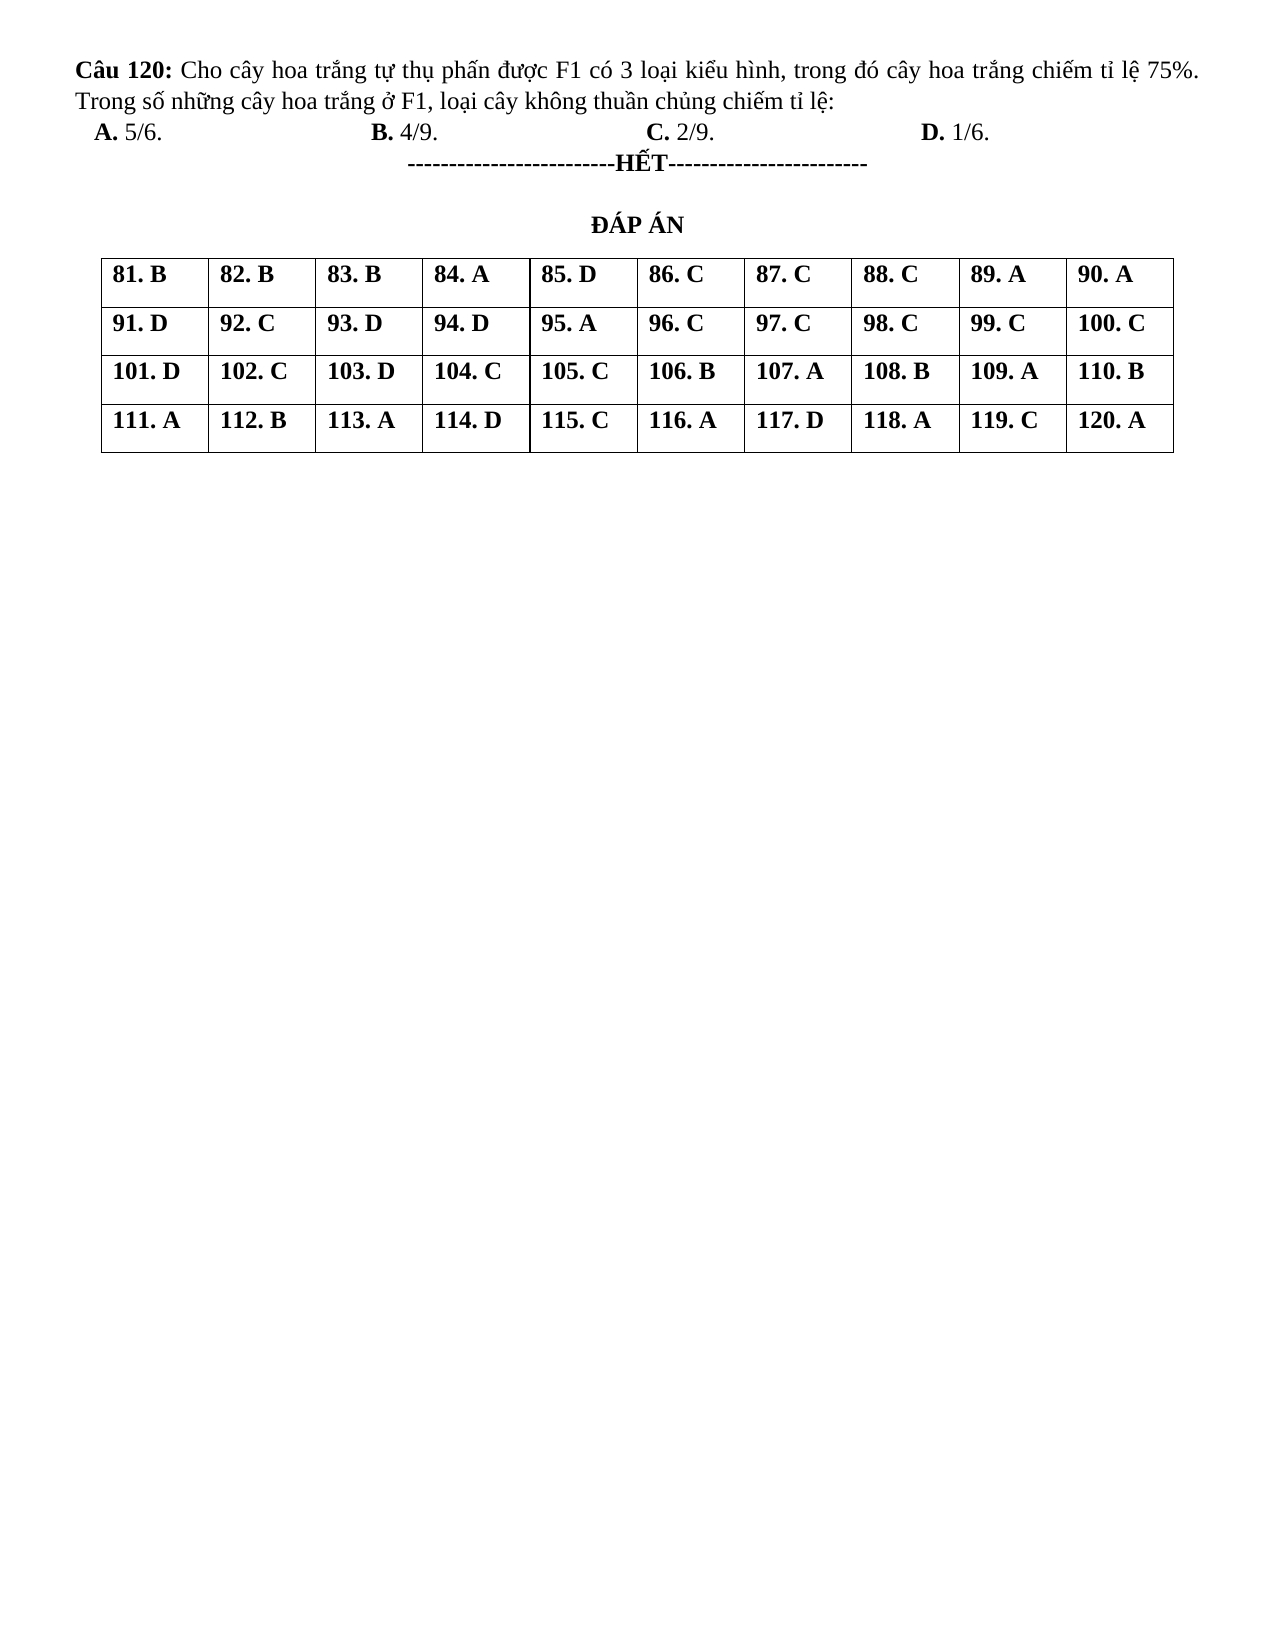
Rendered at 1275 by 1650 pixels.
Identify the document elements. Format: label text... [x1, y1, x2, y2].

table_header 89. A [960, 259, 1066, 307]
table_cell 107. A [745, 356, 851, 404]
table_cell 108. B [852, 356, 959, 404]
table_cell 112. B [209, 405, 315, 452]
table_cell 91. D [102, 308, 208, 355]
table_header 81. B [102, 259, 208, 307]
table_cell 103. D [316, 356, 422, 404]
table_header 84. A [423, 259, 529, 307]
text ĐÁP ÁN [75, 210, 1200, 239]
text Câu 120: Cho cây hoa trắng tự thụ phấn được F1 có 3 loại kiểu hình, trong đó cây hoa trắng chiếm tỉ lệ 75%. Trong số những cây hoa trắng ở F1, loại cây không thuần chủng chiếm tỉ lệ: [75, 55, 1200, 115]
table_header 82. B [209, 259, 315, 307]
table_header 90. A [1067, 259, 1173, 307]
table_header 88. C [852, 259, 959, 307]
table_header 86. C [638, 259, 744, 307]
table_cell 92. C [209, 308, 315, 355]
table_cell 105. C [531, 356, 637, 404]
text -------------------------HẾT------------------------ [75, 148, 1200, 177]
table_cell 98. C [852, 308, 959, 355]
table_cell 93. D [316, 308, 422, 355]
table_header 87. C [745, 259, 851, 307]
table_cell 116. A [638, 405, 744, 452]
table_cell 117. D [745, 405, 851, 452]
table_cell 106. B [638, 356, 744, 404]
table_cell 104. C [423, 356, 529, 404]
table_cell 113. A [316, 405, 422, 452]
table_cell 94. D [423, 308, 529, 355]
table_cell 118. A [852, 405, 959, 452]
table_cell 110. B [1067, 356, 1173, 404]
table_cell 119. C [960, 405, 1066, 452]
table_cell 99. C [960, 308, 1066, 355]
table_cell 96. C [638, 308, 744, 355]
table_cell 95. A [531, 308, 637, 355]
table_cell 109. A [960, 356, 1066, 404]
table_cell 100. C [1067, 308, 1173, 355]
table_header 83. B [316, 259, 422, 307]
table_cell 101. D [102, 356, 208, 404]
table_cell 102. C [209, 356, 315, 404]
table_cell 97. C [745, 308, 851, 355]
table_cell 115. C [531, 405, 637, 452]
table_header 85. D [531, 259, 637, 307]
table_cell 114. D [423, 405, 529, 452]
table_cell 111. A [102, 405, 208, 452]
table_cell 120. A [1067, 405, 1173, 452]
text A. 5/6. B. 4/9. C. 2/9. D. 1/6. [75, 117, 1200, 146]
